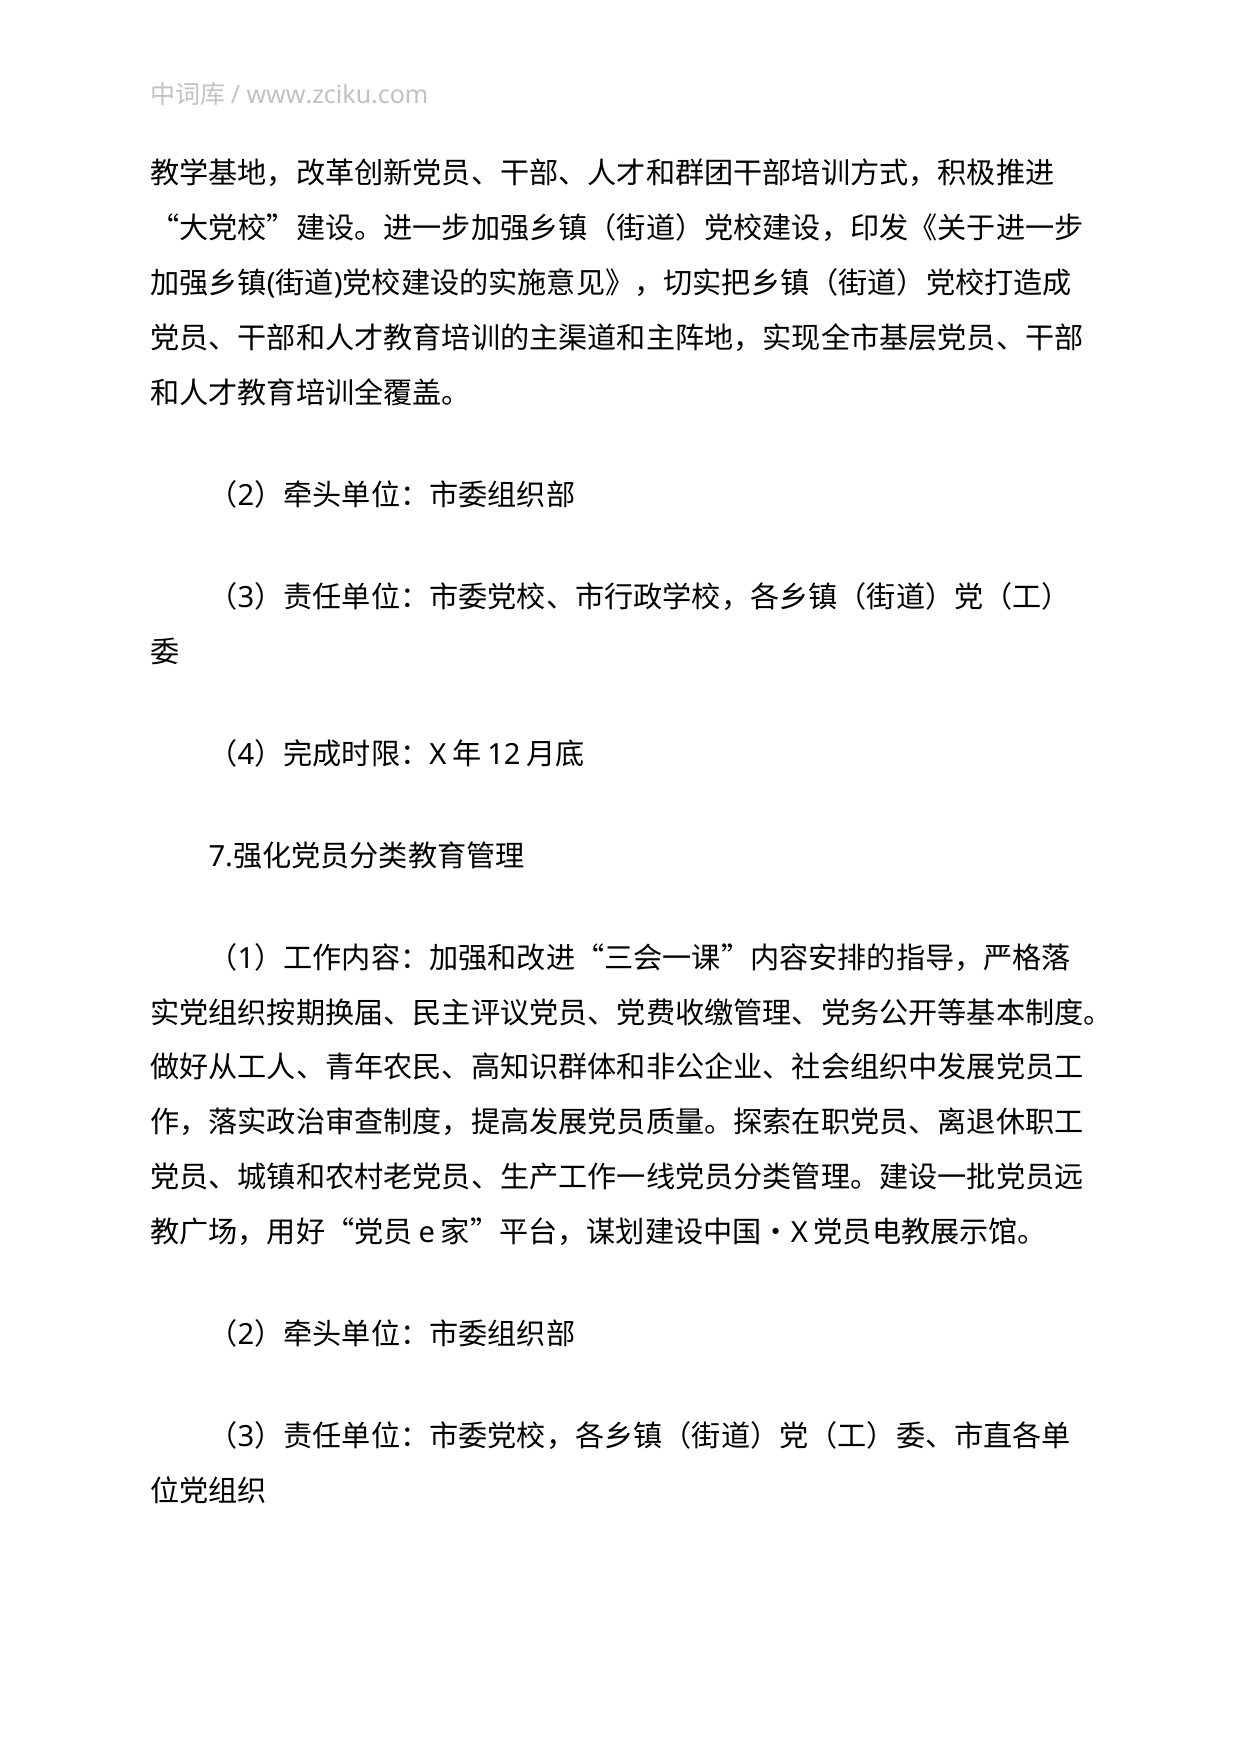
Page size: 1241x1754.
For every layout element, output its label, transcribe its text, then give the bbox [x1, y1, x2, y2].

text （2）牵头单位：市委组织部 [150, 1311, 1090, 1353]
text （3）责任单位：市委党校，各乡镇（街道）党（工）委、市直各单位党组织 [150, 1413, 1090, 1510]
text （3）责任单位：市委党校、市行政学校，各乡镇（街道）党（工）委 [150, 573, 1090, 671]
text （4）完成时限：X年12月底 [150, 730, 1090, 773]
text 7.强化党员分类教育管理 [150, 832, 1090, 874]
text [150, 150, 1090, 412]
text （1）工作内容：加强和改进“三会一课”内容安排的指导，严格落实党组织按期换届、民主评议党员、党费收缴管理、党务公开等基本制度。做好从工人、青年农民、高知识群体和非公企业、社会组织中发展党员工作，落实政治审查制度，提高发展党员质量。探索在职党员、离退休职工党员、城镇和农村老党员、生产工作一线党员分类管理。建设一批党员远教广场，用好“党员e家”平台，谋划建设中国•X党员电教展示馆。 [150, 934, 1090, 1251]
text （2）牵头单位：市委组织部 [150, 471, 1090, 514]
